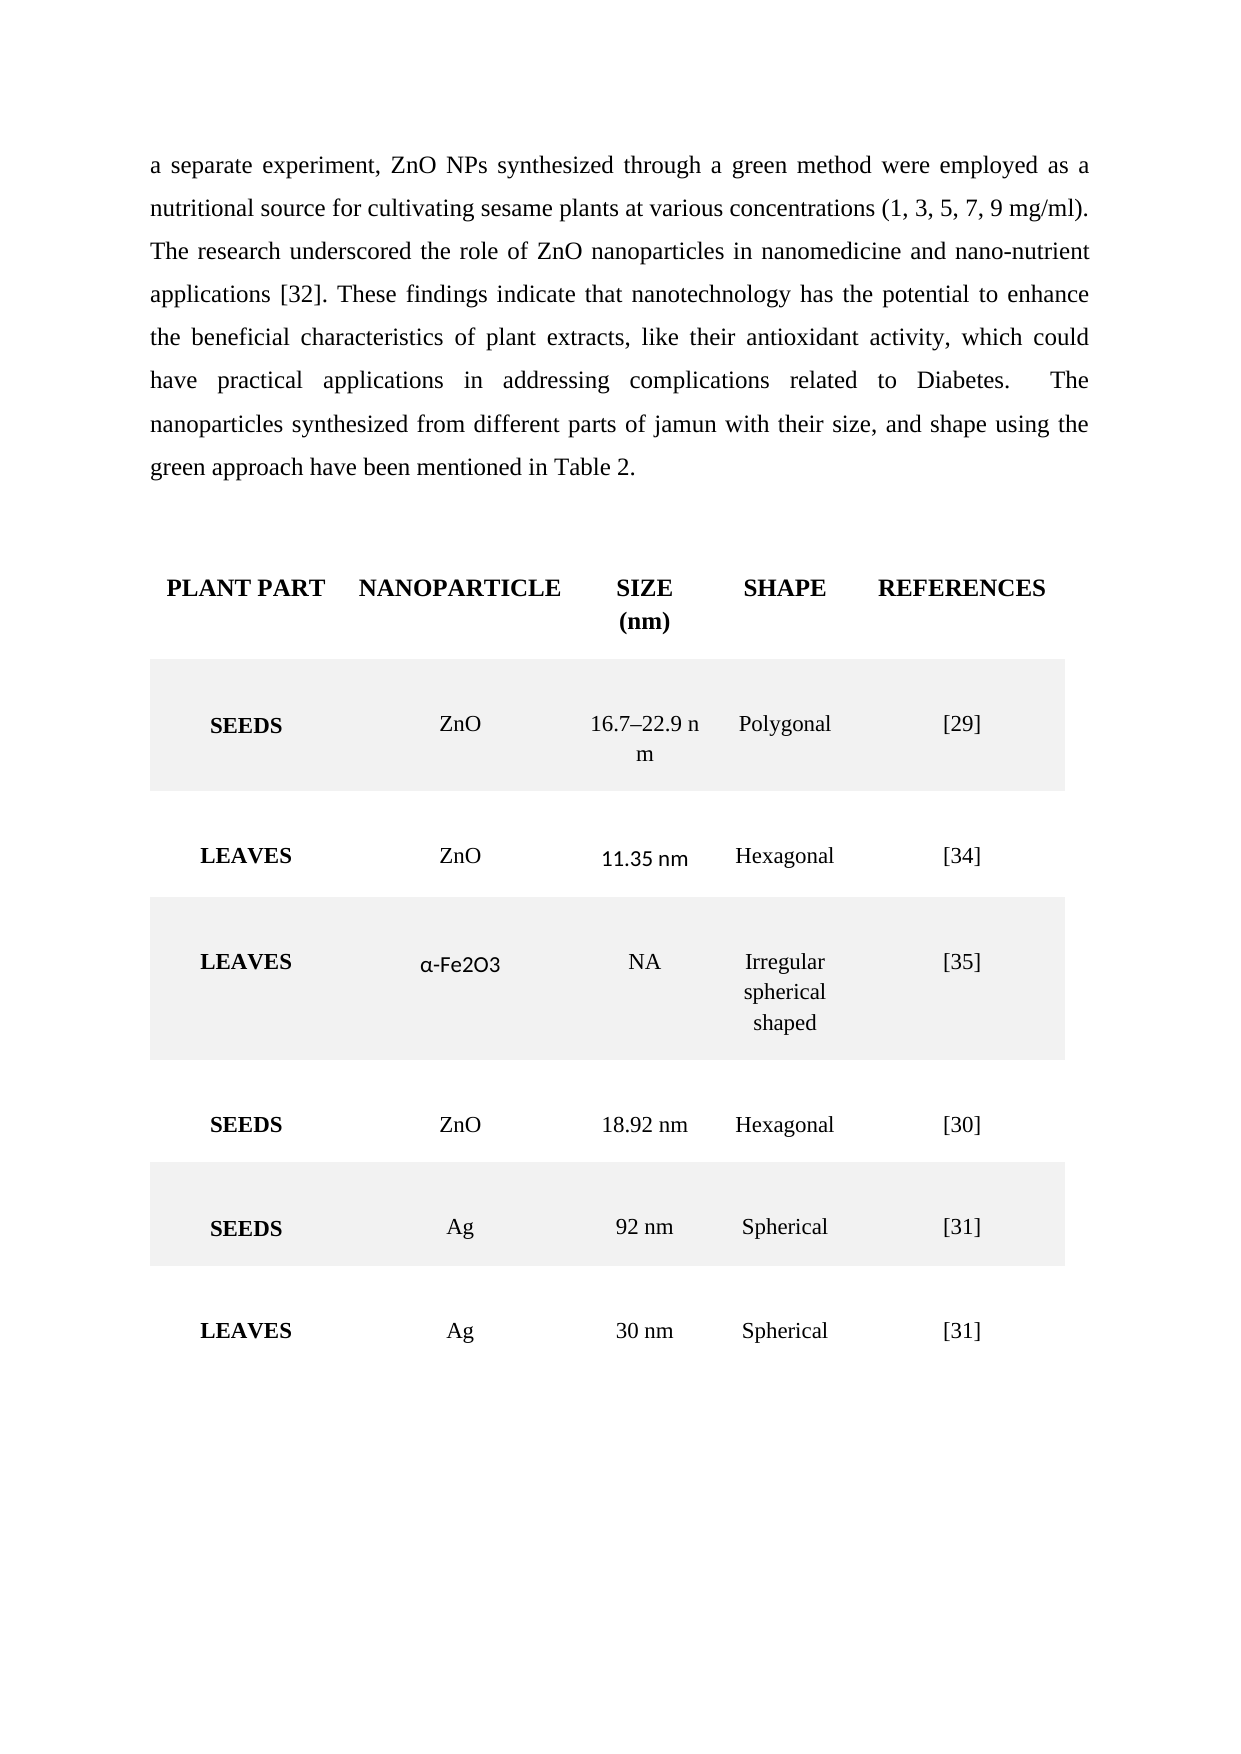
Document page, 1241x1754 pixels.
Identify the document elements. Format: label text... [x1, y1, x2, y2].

table_cell [34] [859, 791, 1065, 897]
table_cell NA [578, 897, 711, 1060]
table_cell SEEDS [150, 1162, 342, 1266]
table_cell [31] [859, 1266, 1065, 1368]
table_cell LEAVES [150, 791, 342, 897]
table_cell [30] [859, 1060, 1065, 1162]
table_cell 16.7–22.9 nm [578, 659, 711, 791]
table_cell [35] [859, 897, 1065, 1060]
table_cell SEEDS [150, 1060, 342, 1162]
table_cell Ag [342, 1266, 578, 1368]
table_header NANOPARTICLE [342, 573, 578, 659]
table_cell LEAVES [150, 1266, 342, 1368]
table_cell Irregular spherical shaped [711, 897, 859, 1060]
table_header SHAPE [711, 573, 859, 659]
table_cell ZnO [342, 659, 578, 791]
table_cell [29] [859, 659, 1065, 791]
table_cell 30 nm [578, 1266, 711, 1368]
table_cell SEEDS [150, 659, 342, 791]
table_cell Ag [342, 1162, 578, 1266]
table_header REFERENCES [859, 573, 1065, 659]
table_cell ZnO [342, 791, 578, 897]
table_cell Spherical [711, 1162, 859, 1266]
table_cell 11.35 nm [578, 791, 711, 897]
table_cell LEAVES [150, 897, 342, 1060]
table_header PLANT PART [150, 573, 342, 659]
table_cell 92 nm [578, 1162, 711, 1266]
table_cell Hexagonal [711, 791, 859, 897]
table_cell 18.92 nm [578, 1060, 711, 1162]
table_cell α-Fe2O3 [342, 897, 578, 1060]
table_cell [31] [859, 1162, 1065, 1266]
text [150, 150, 1090, 481]
table_cell Polygonal [711, 659, 859, 791]
table_cell Hexagonal [711, 1060, 859, 1162]
table_cell ZnO [342, 1060, 578, 1162]
table_cell Spherical [711, 1266, 859, 1368]
table_header SIZE (nm) [578, 573, 711, 659]
